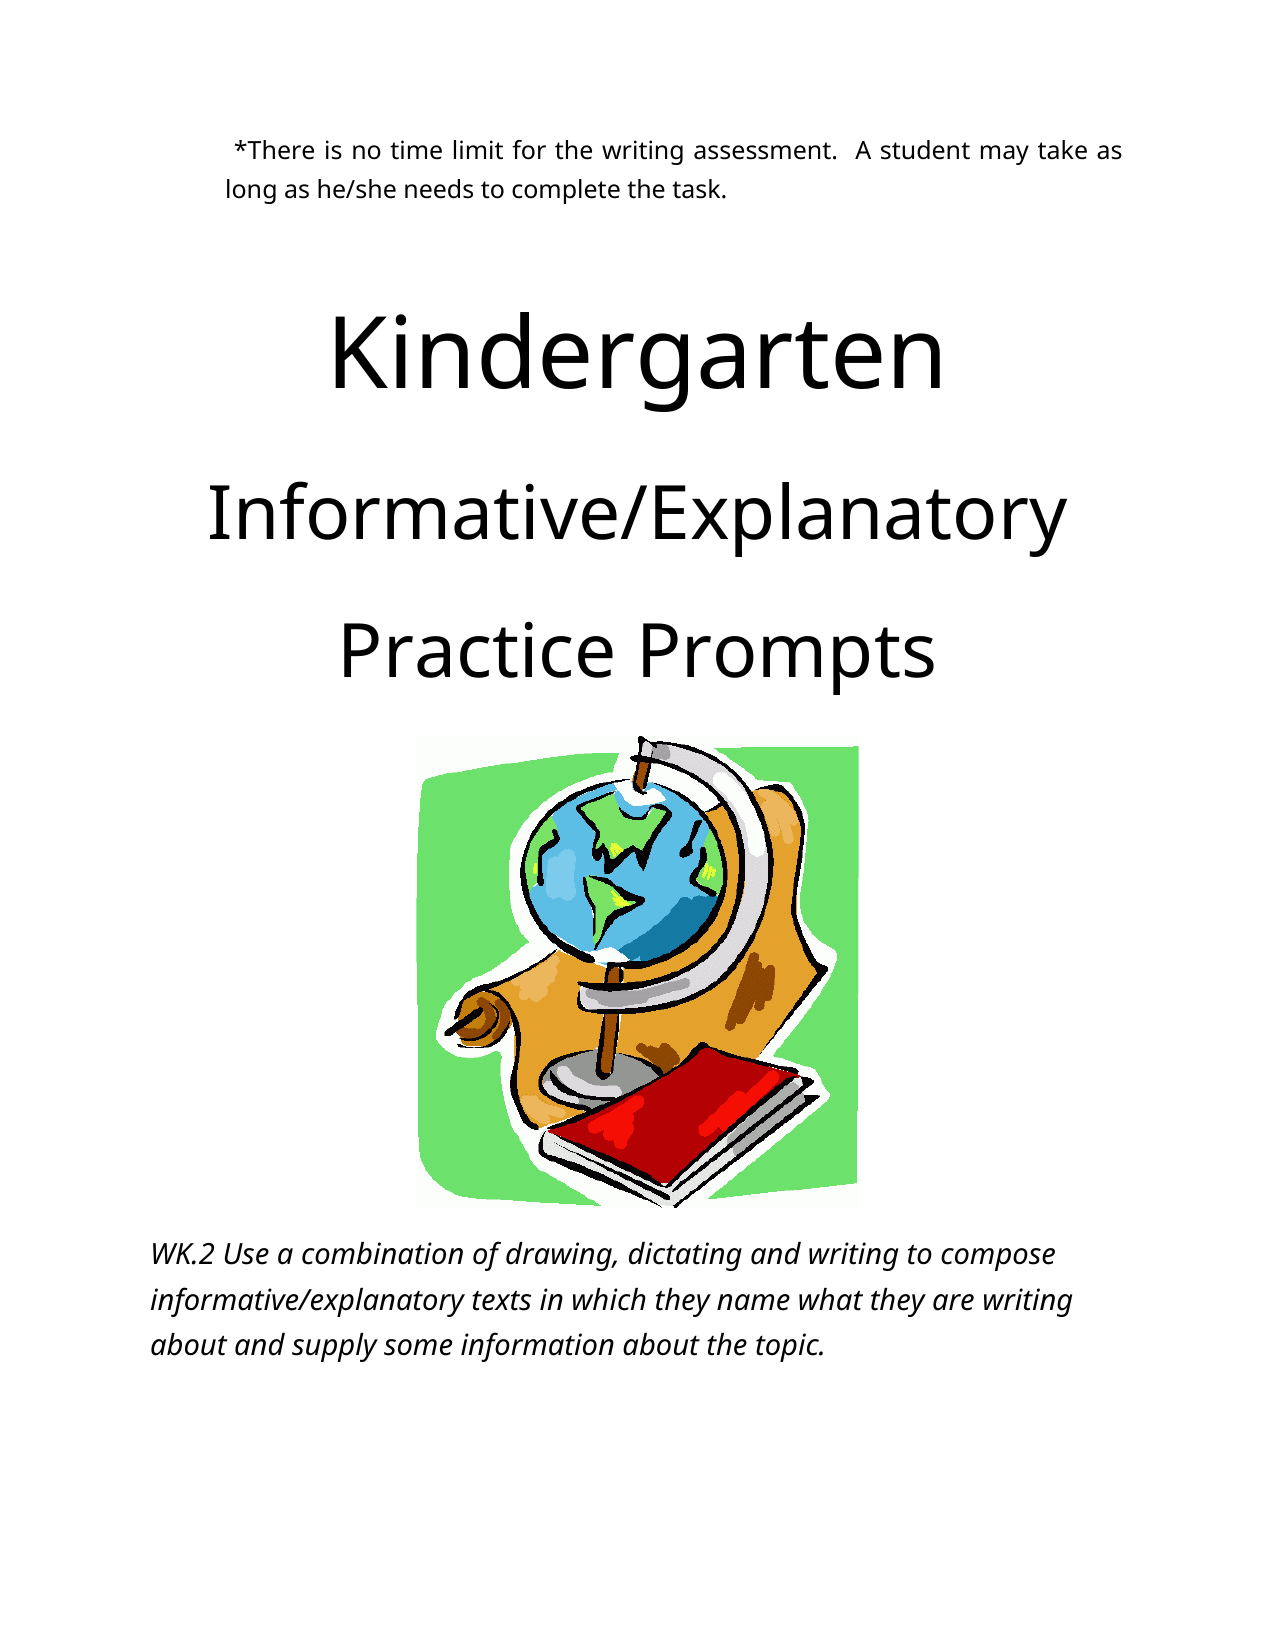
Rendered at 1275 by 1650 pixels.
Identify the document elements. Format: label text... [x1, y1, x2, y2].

text Practice Prompts [150, 597, 1125, 699]
text Informative/Explanatory [150, 459, 1125, 561]
text Kindergarten [150, 281, 1125, 418]
text WK.2 Use a combination of drawing, dictating and writing to compose informative/explanatory texts in which they name what they are writing about and supply some information about the topic. [150, 1233, 1125, 1364]
list *There is no time limit for the writing assessment. A student may take as long as he/she needs to complete the task. [225, 133, 1125, 206]
picture [416, 735, 859, 1209]
